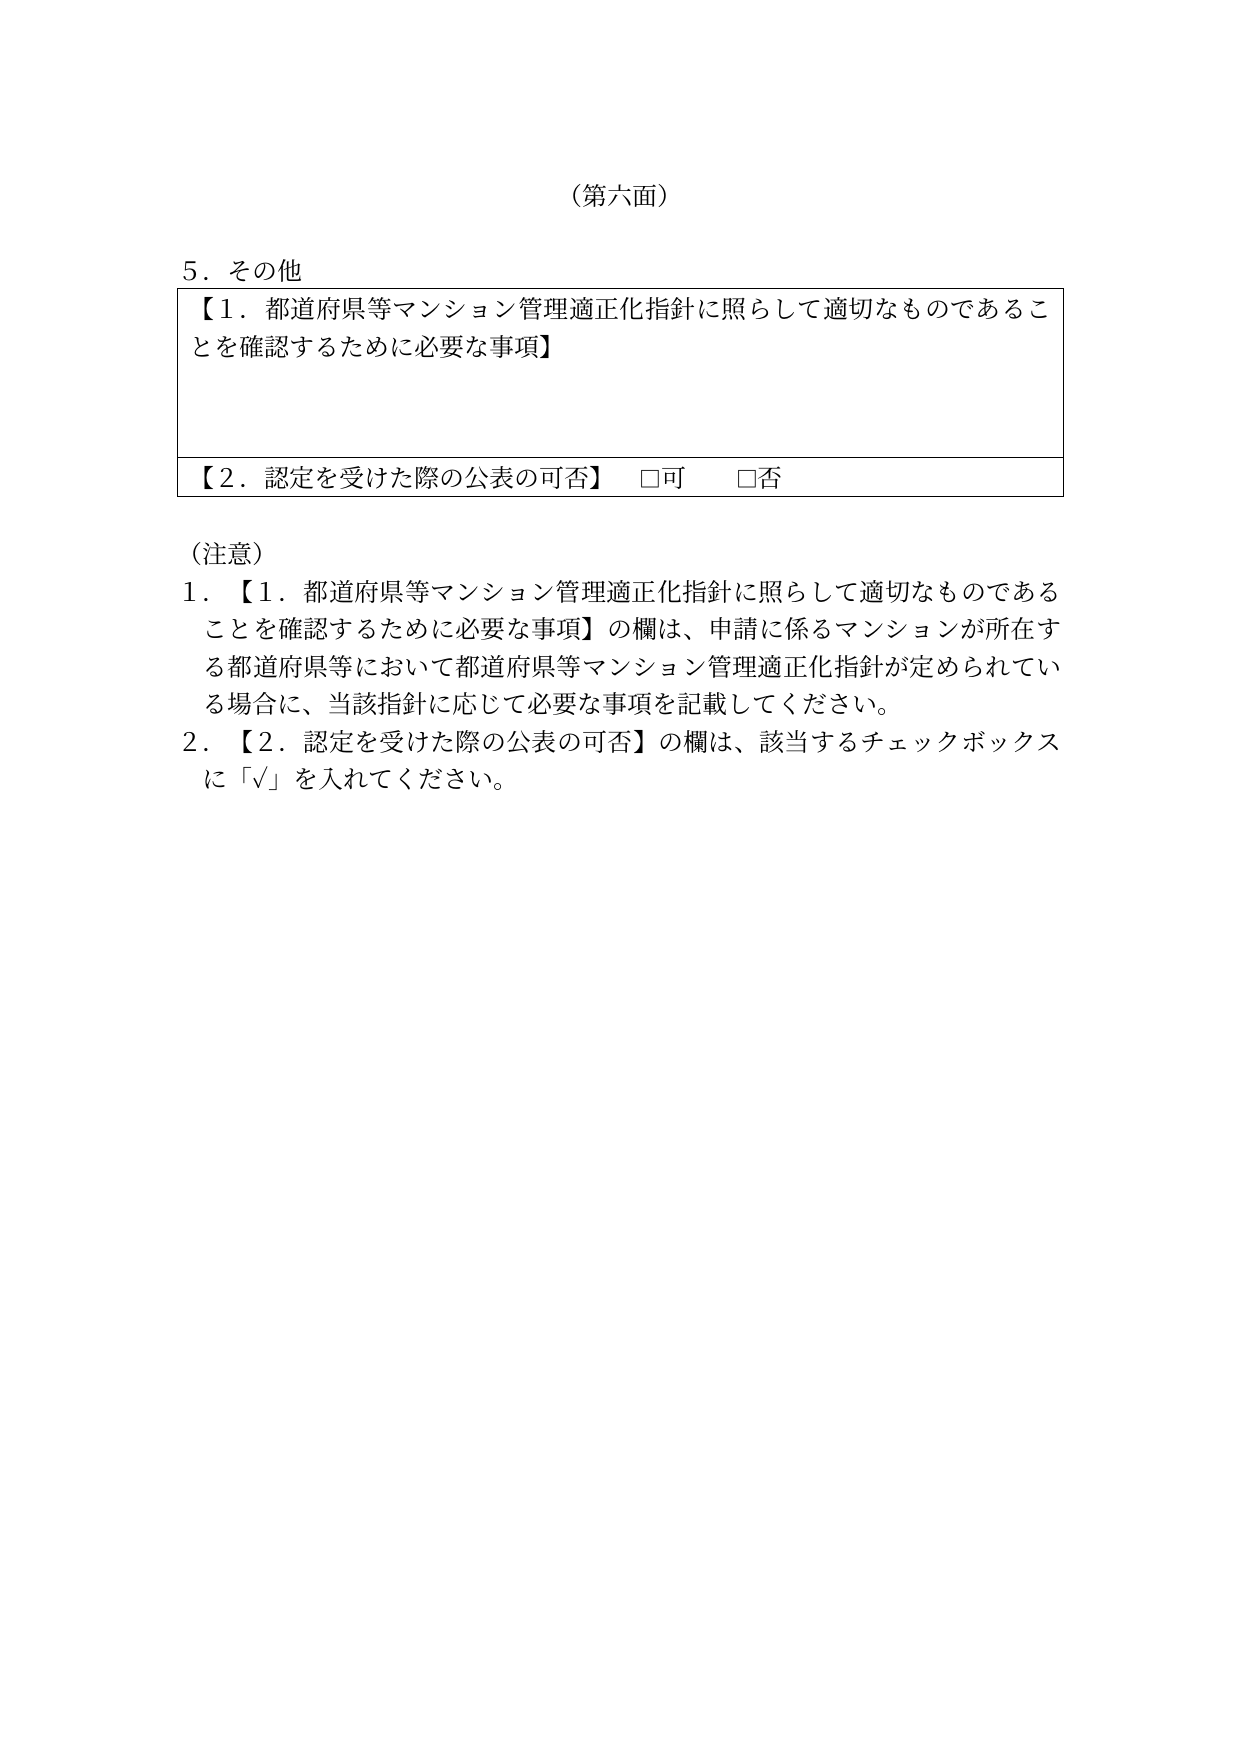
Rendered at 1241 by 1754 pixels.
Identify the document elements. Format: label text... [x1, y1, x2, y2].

text １．【１．都道府県等マンション管理適正化指針に照らして適切なものであることを確認するために必要な事項】の欄は、申請に係るマンションが所在する都道府県等において都道府県等マンション管理適正化指針が定められている場合に、当該指針に応じて必要な事項を記載してください。 [177, 572, 1063, 722]
text （第六面） [177, 176, 1063, 213]
text ２．【２．認定を受けた際の公表の可否】の欄は、該当するチェックボックスに「✓」を入れてください。 [177, 722, 1063, 797]
table_cell 【２．認定を受けた際の公表の可否】 □可 □否 [178, 458, 1063, 496]
table_header 【１．都道府県等マンション管理適正化指針に照らして適切なものであることを確認するために必要な事項】 [178, 289, 1063, 457]
text （注意） [177, 534, 1063, 572]
text ５．その他 [177, 251, 1063, 288]
